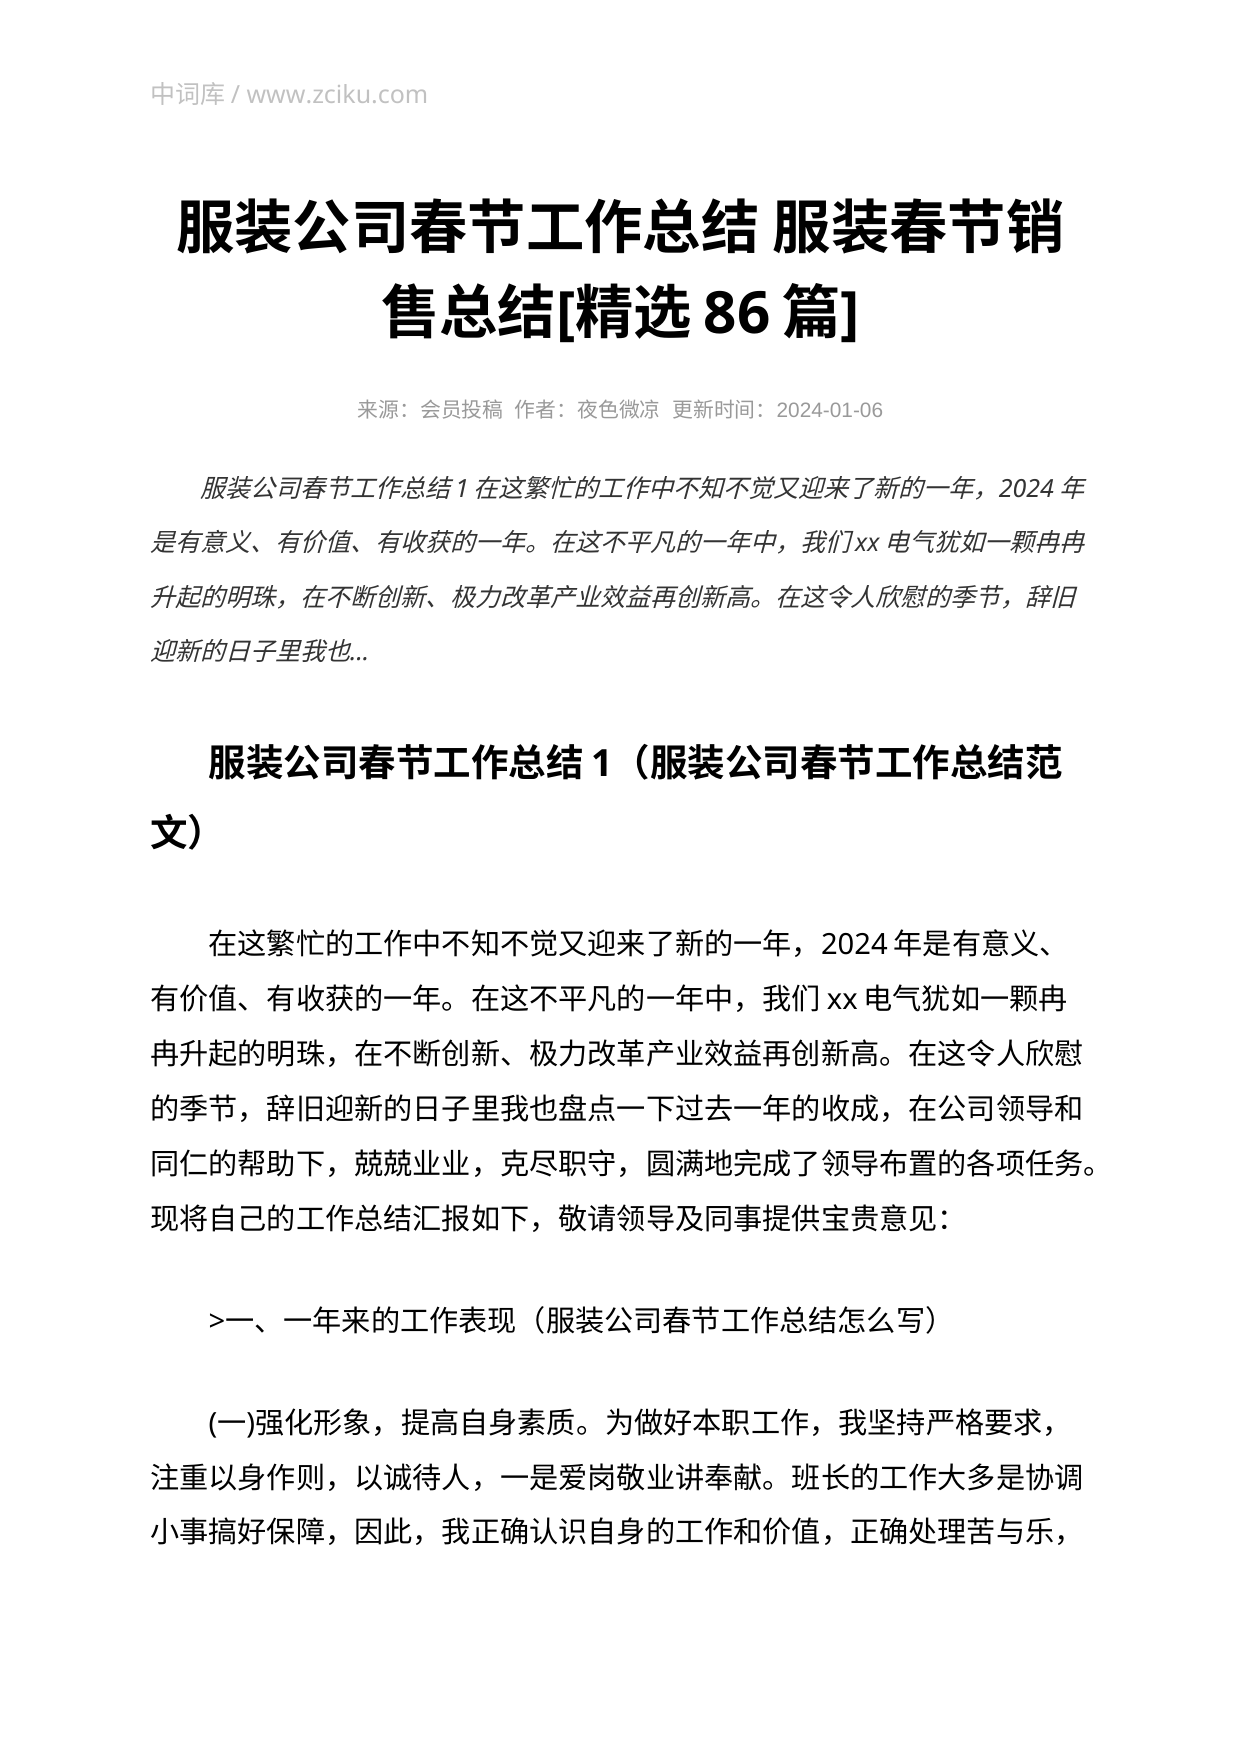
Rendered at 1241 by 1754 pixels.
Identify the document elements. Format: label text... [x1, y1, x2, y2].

text 来源：会员投稿 作者：夜色微凉 更新时间：2024-01-06 [150, 397, 1090, 421]
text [150, 1399, 1090, 1551]
text >一、一年来的工作表现（服装公司春节工作总结怎么写） [150, 1297, 1090, 1339]
subtitle 服装公司春节工作总结 服装春节销售总结[精选86篇] [150, 181, 1090, 351]
text 在这繁忙的工作中不知不觉又迎来了新的一年，2024年是有意义、有价值、有收获的一年。在这不平凡的一年中，我们xx电气犹如一颗冉冉升起的明珠，在不断创新、极力改革产业效益再创新高。在这令人欣慰的季节，辞旧迎新的日子里我也盘点一下过去一年的收成，在公司领导和同仁的帮助下，兢兢业业，克尽职守，圆满地完成了领导布置的各项任务。现将自己的工作总结汇报如下，敬请领导及同事提供宝贵意见： [150, 921, 1090, 1238]
text 服装公司春节工作总结1在这繁忙的工作中不知不觉又迎来了新的一年，2024年是有意义、有价值、有收获的一年。在这不平凡的一年中，我们xx电气犹如一颗冉冉升起的明珠，在不断创新、极力改革产业效益再创新高。在这令人欣慰的季节，辞旧迎新的日子里我也... [150, 468, 1090, 668]
text 服装公司春节工作总结1（服装公司春节工作总结范文） [150, 733, 1090, 858]
